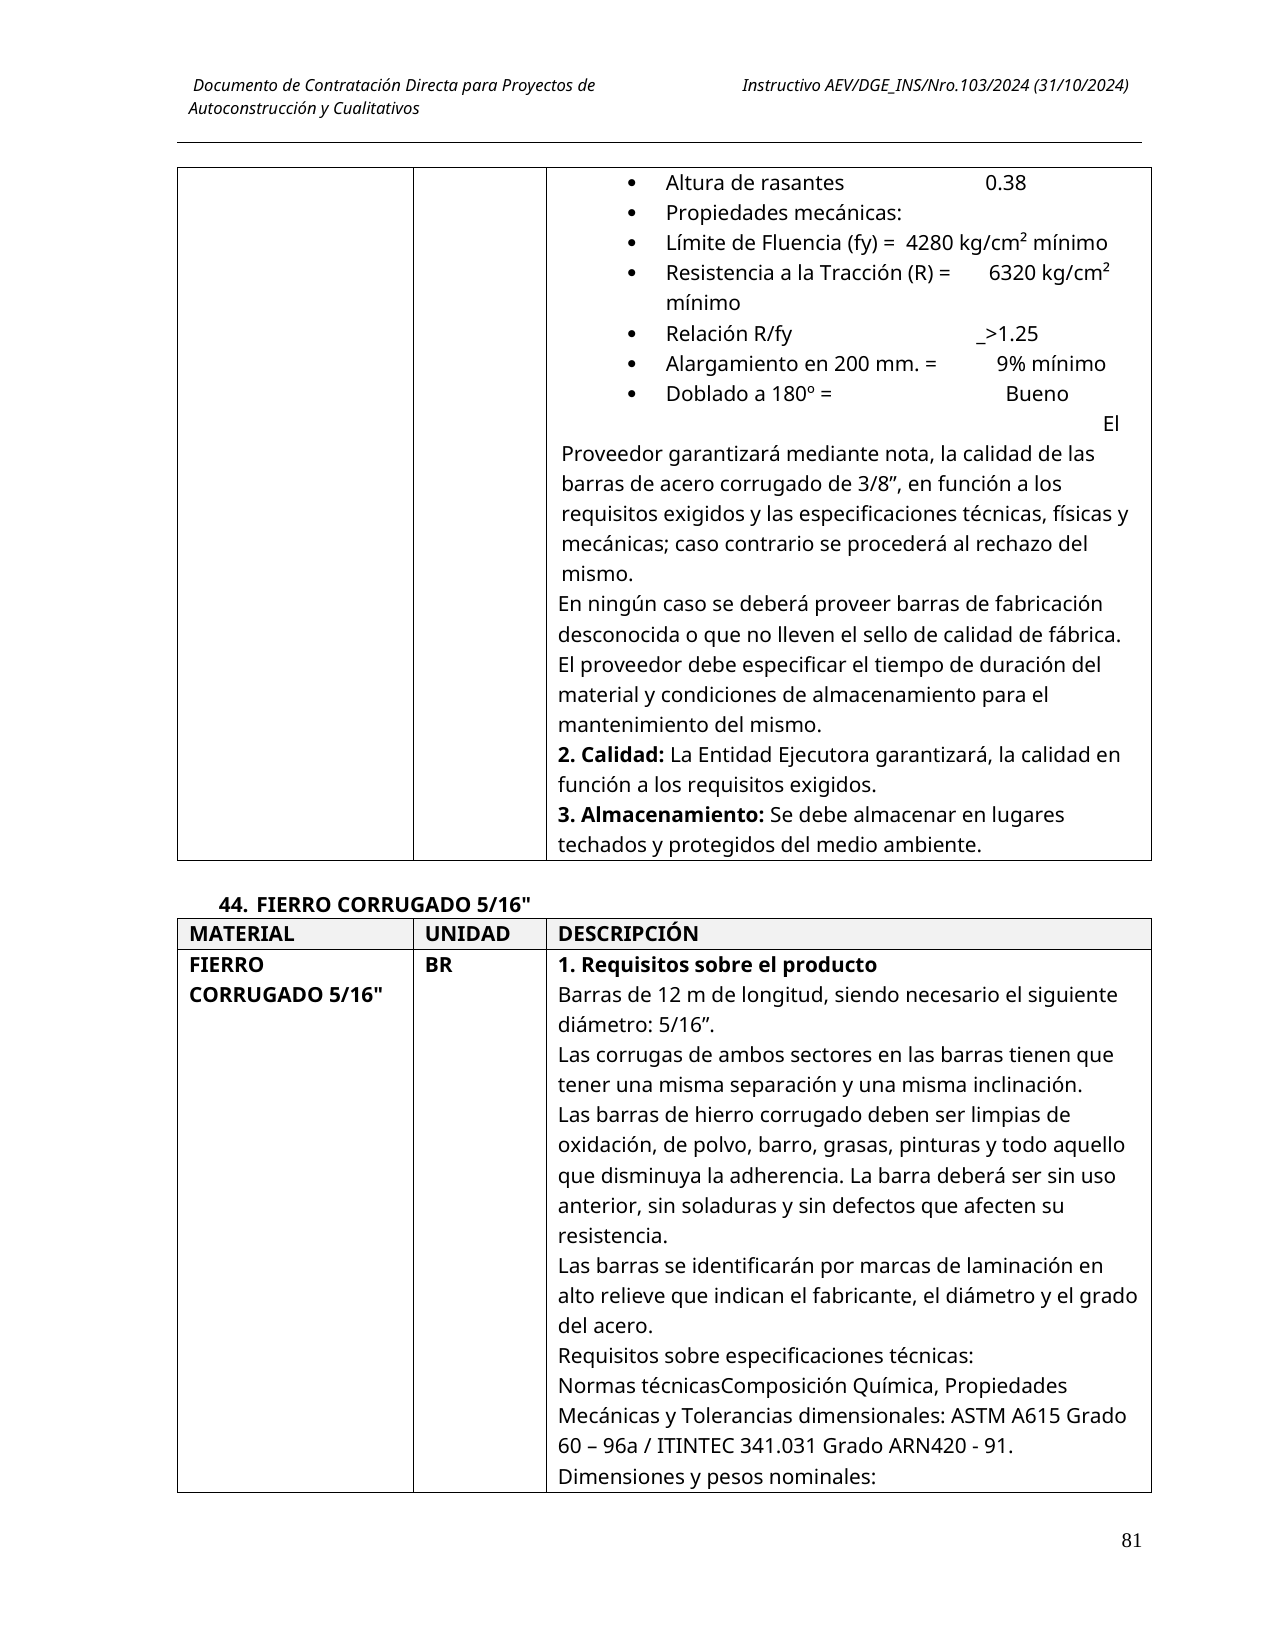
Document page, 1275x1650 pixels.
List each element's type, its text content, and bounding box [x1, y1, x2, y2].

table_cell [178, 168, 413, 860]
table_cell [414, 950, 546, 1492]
list FIERRO CORRUGADO 5/16" [219, 890, 1142, 918]
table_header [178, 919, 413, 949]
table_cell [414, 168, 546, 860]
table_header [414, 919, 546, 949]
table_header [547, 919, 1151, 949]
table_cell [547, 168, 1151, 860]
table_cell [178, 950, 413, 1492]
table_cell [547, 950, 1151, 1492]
